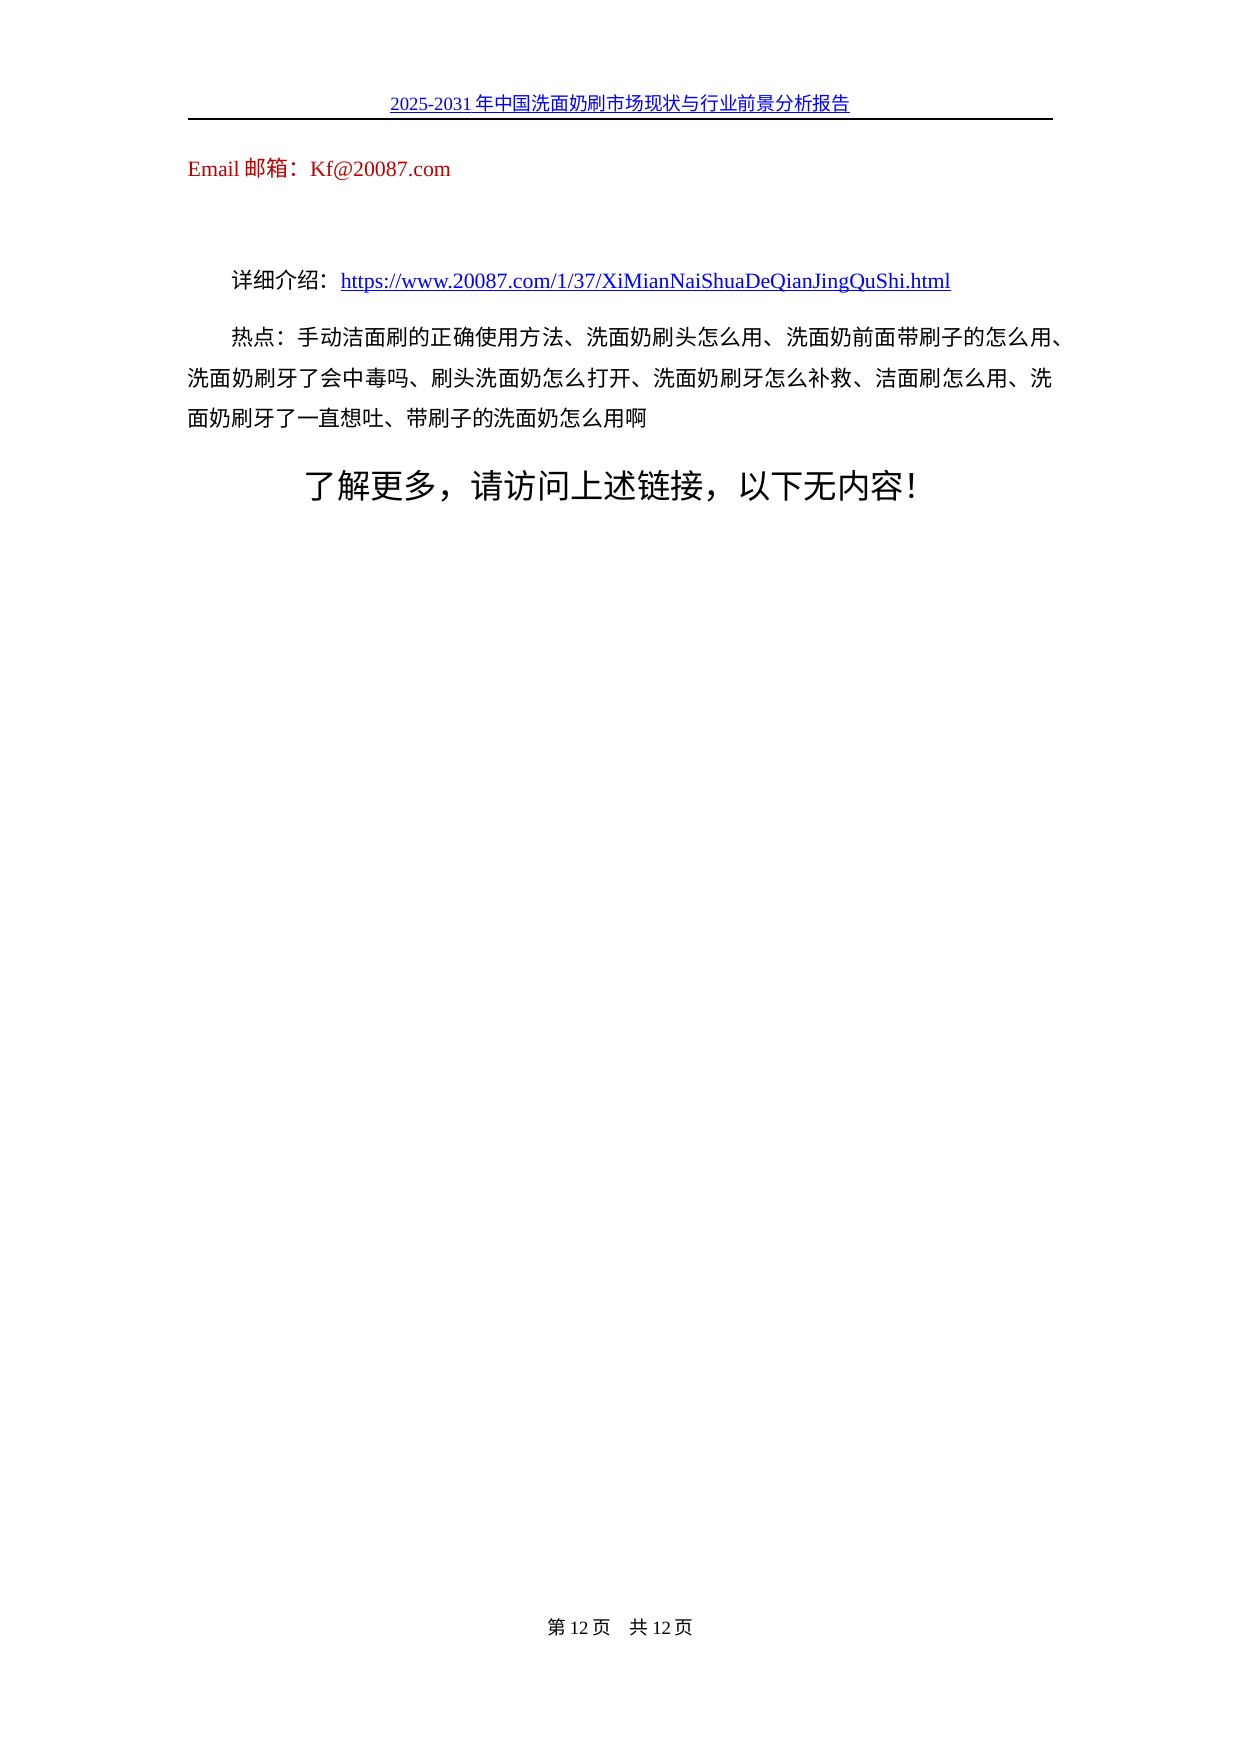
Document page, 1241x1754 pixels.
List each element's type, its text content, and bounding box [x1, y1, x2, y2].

text 详细介绍：https://www.20087.com/1/37/XiMianNaiShuaDeQianJingQuShi.html [187, 263, 1053, 296]
title 了解更多，请访问上述链接，以下无内容！ [187, 451, 1053, 516]
text Email邮箱：Kf@20087.com [187, 150, 1053, 183]
text 热点：手动洁面刷的正确使用方法、洗面奶刷头怎么用、洗面奶前面带刷子的怎么用、洗面奶刷牙了会中毒吗、刷头洗面奶怎么打开、洗面奶刷牙怎么补救、洁面刷怎么用、洗面奶刷牙了一直想吐、带刷子的洗面奶怎么用啊 [187, 320, 1053, 433]
